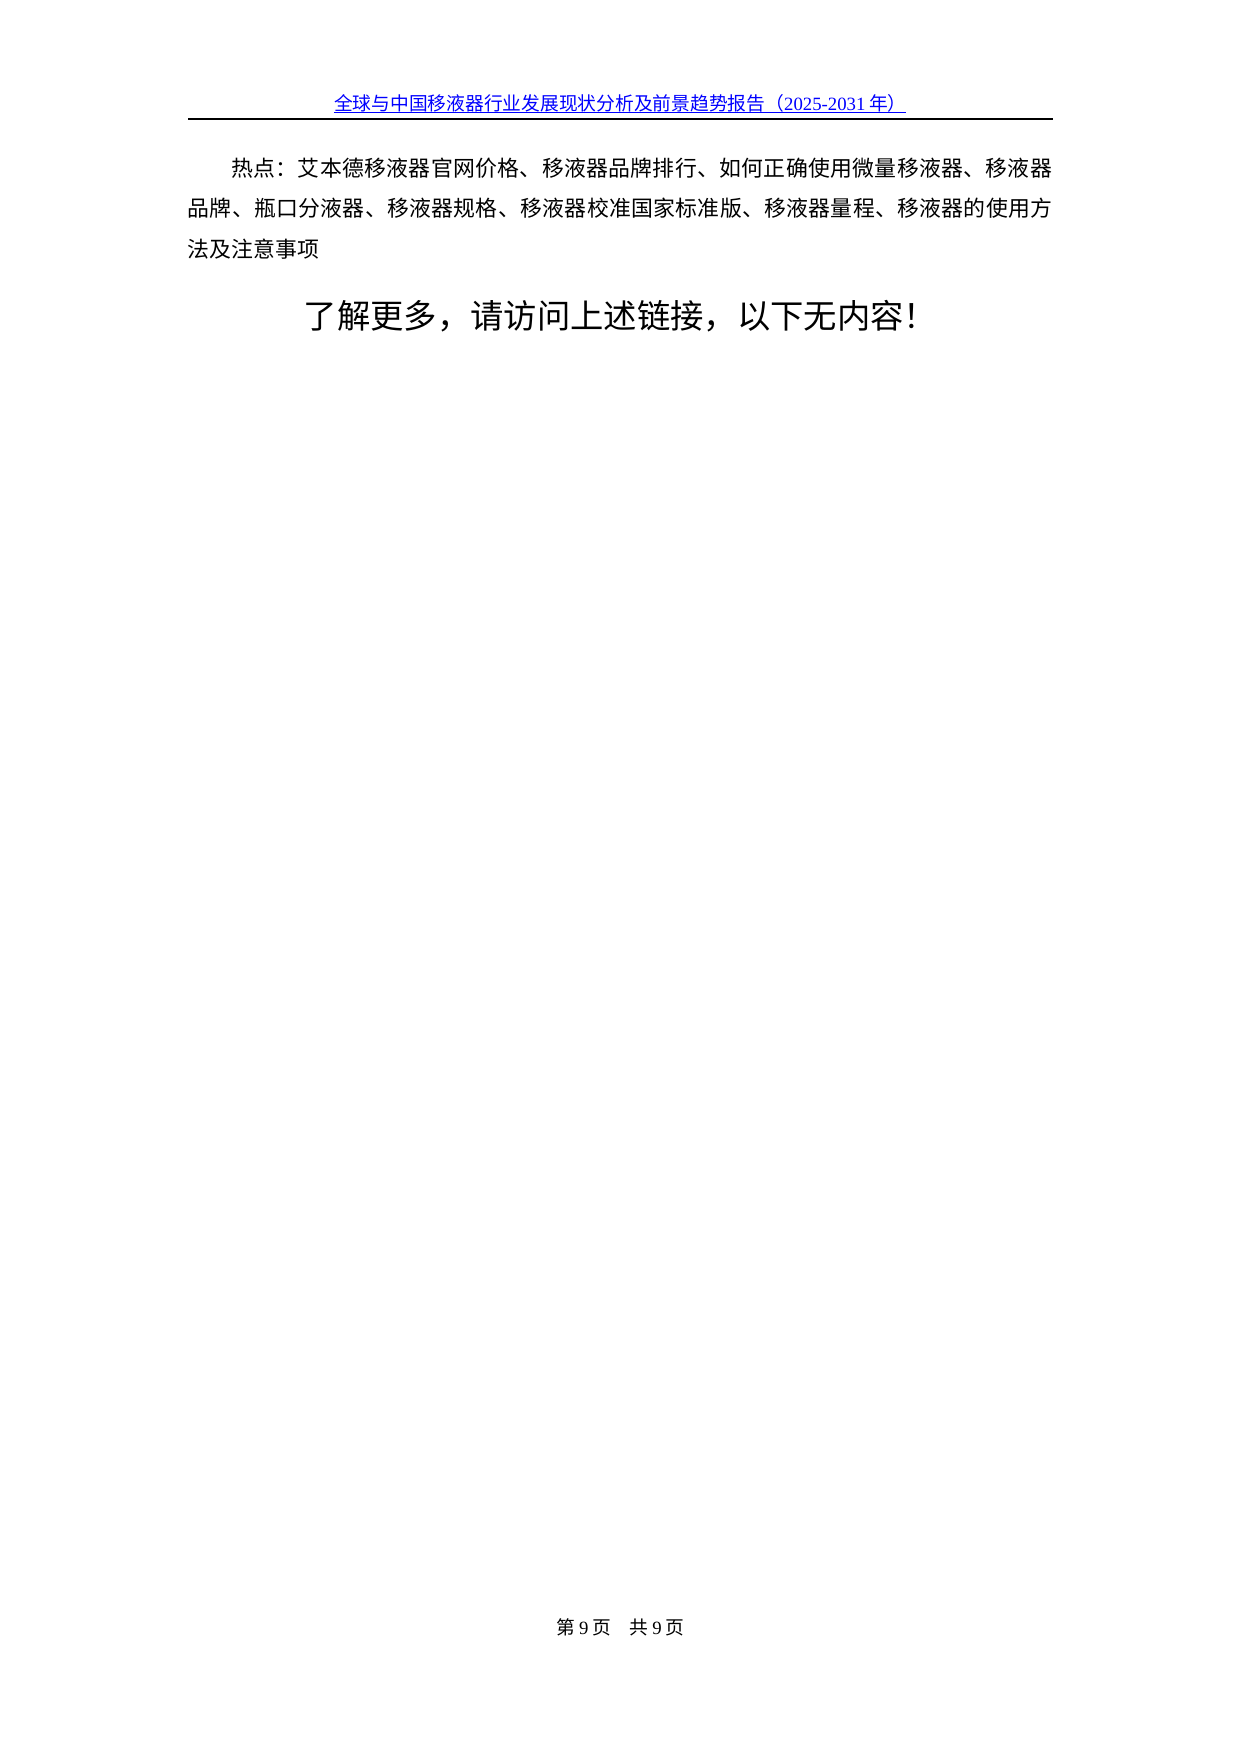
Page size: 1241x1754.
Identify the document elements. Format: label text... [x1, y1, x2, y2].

text 热点：艾本德移液器官网价格、移液器品牌排行、如何正确使用微量移液器、移液器品牌、瓶口分液器、移液器规格、移液器校准国家标准版、移液器量程、移液器的使用方法及注意事项 [187, 150, 1053, 264]
title 了解更多，请访问上述链接，以下无内容！ [187, 282, 1053, 347]
